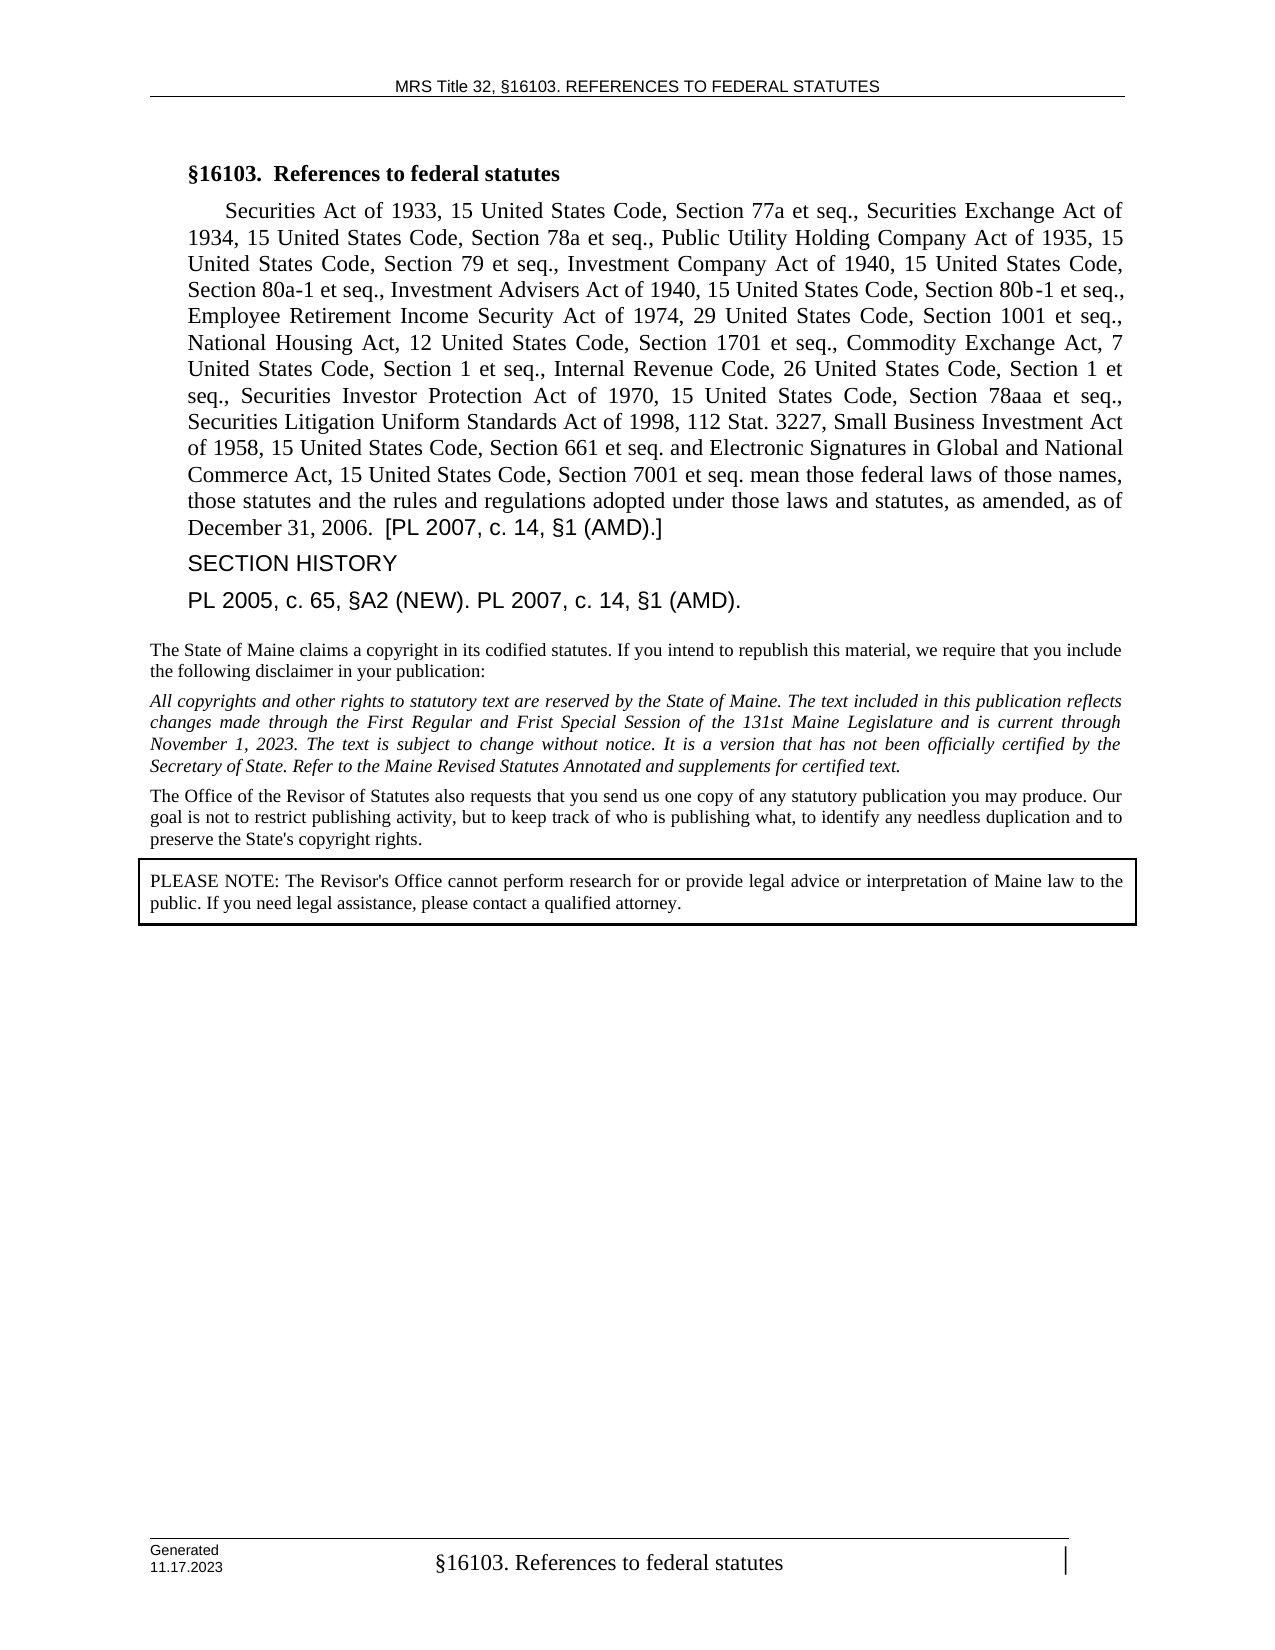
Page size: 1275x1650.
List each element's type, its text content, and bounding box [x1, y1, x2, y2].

text Securities Act of 1933, 15 United States Code, Section 77a et seq., Securities Exchange Act of 1934, 15 United States Code, Section 78a et seq., Public Utility Holding Company Act of 1935, 15 United States Code, Section 79 et seq., Investment Company Act of 1940, 15 United States Code, Section 80a‑1 et seq., Investment Advisers Act of 1940, 15 United States Code, Section 80b‑1 et seq., Employee Retirement Income Security Act of 1974, 29 United States Code, Section 1001 et seq., National Housing Act, 12 United States Code, Section 1701 et seq., Commodity Exchange Act, 7 United States Code, Section 1 et seq., Internal Revenue Code, 26 United States Code, Section 1 et seq., Securities Investor Protection Act of 1970, 15 United States Code, Section 78aaa et seq., Securities Litigation Uniform Standards Act of 1998, 112 Stat. 3227, Small Business Investment Act of 1958, 15 United States Code, Section 661 et seq. and Electronic Signatures in Global and National Commerce Act, 15 United States Code, Section 7001 et seq. mean those federal laws of those names, those statutes and the rules and regulations adopted under those laws and statutes, as amended, as of December 31, 2006. [PL 2007, c. 14, §1 (AMD).] [187, 197, 1125, 540]
text PLEASE NOTE: The Revisor's Office cannot perform research for or provide legal advice or interpretation of Maine law to the public. If you need legal assistance, please contact a qualified attorney. [140, 860, 1135, 923]
text §16103. References to federal statutes [187, 160, 1125, 187]
text PL 2005, c. 65, §A2 (NEW). PL 2007, c. 14, §1 (AMD). [187, 587, 1125, 613]
text The Office of the Revisor of Statutes also requests that you send us one copy of any statutory publication you may produce. Our goal is not to restrict publishing activity, but to keep track of who is publishing what, to identify any needless duplication and to preserve the State's copyright rights. [150, 784, 1125, 849]
text The State of Maine claims a copyright in its codified statutes. If you intend to republish this material, we require that you include the following disclaimer in your publication: [150, 638, 1125, 682]
text All copyrights and other rights to statutory text are reserved by the State of Maine. The text included in this publication reflects changes made through the First Regular and Frist Special Session of the 131st Maine Legislature and is current through November 1, 2023 . The text is subject to change without notice. It is a version that has not been officially certified by the Secretary of State. Refer to the Maine Revised Statutes Annotated and supplements for certified text. [150, 690, 1125, 776]
text SECTION HISTORY [187, 550, 1125, 577]
